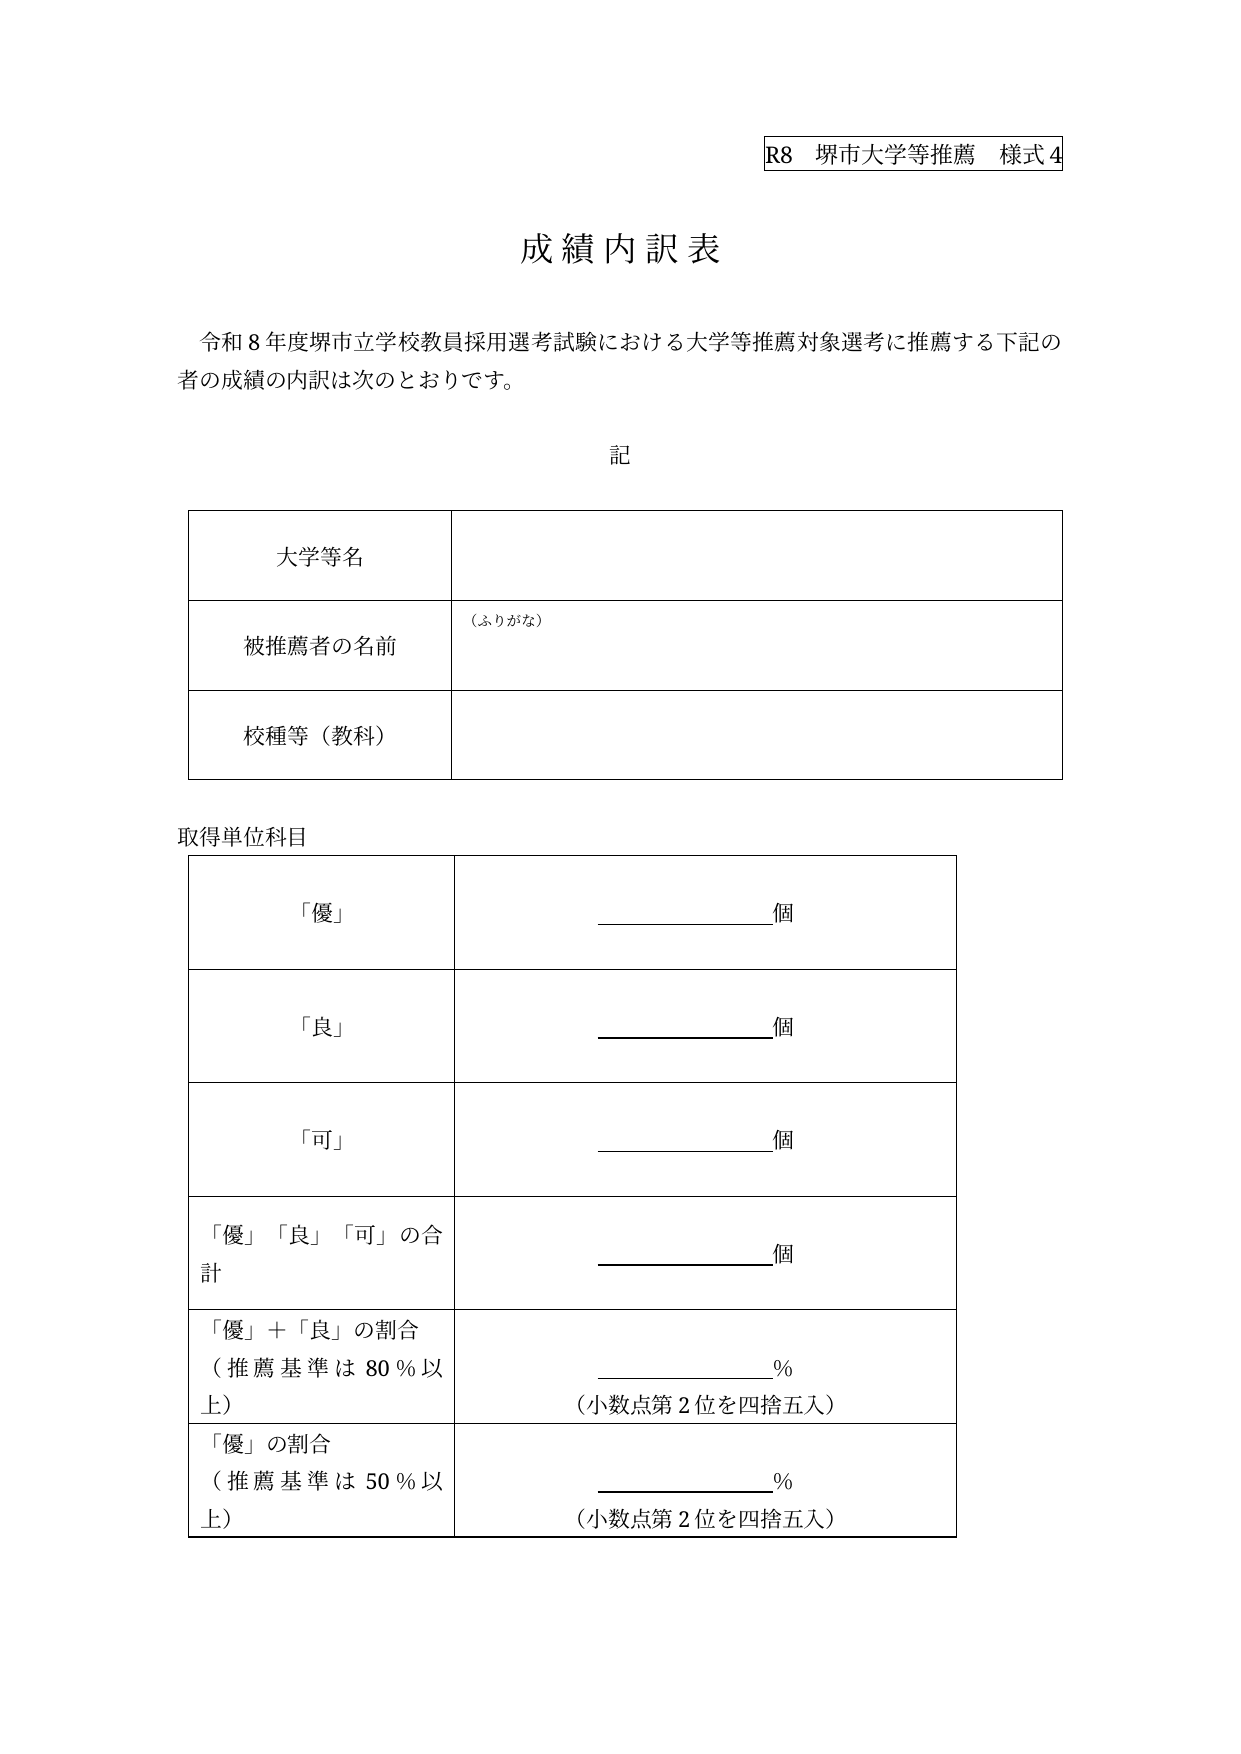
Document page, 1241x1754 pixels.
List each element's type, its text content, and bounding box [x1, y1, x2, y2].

table_cell ％ （小数点第2位を四捨五入） [455, 1424, 956, 1536]
table_cell （ふりがな） [452, 601, 1062, 689]
table_cell 個 [455, 970, 956, 1082]
table_cell 個 [455, 1083, 956, 1196]
table_header 大学等名 [189, 511, 451, 600]
text 令和8年度堺市立学校教員採用選考試験における大学等推薦対象選考に推薦する下記の者の成績の内訳は次のとおりです。 [177, 322, 1063, 397]
table_cell ％ （小数点第2位を四捨五入） [455, 1310, 956, 1423]
table_cell 「良」 [189, 970, 454, 1082]
table_cell 「優」の割合 （推薦基準は50％以上） [189, 1424, 454, 1536]
subtitle 記 [177, 435, 1063, 472]
table_cell 「可」 [189, 1083, 454, 1196]
table_cell 「優」＋「良」の割合 （推薦基準は80％以上） [189, 1310, 454, 1423]
text 取得単位科目 [177, 818, 1063, 855]
table_cell 校種等（教科） [189, 691, 451, 779]
table_cell 個 [455, 1197, 956, 1309]
table_header [452, 511, 1062, 600]
table_header 個 [455, 856, 956, 969]
text 成 績 内 訳 表 [177, 210, 1063, 285]
table_cell [452, 691, 1062, 779]
text R8 堺市大学等推薦 様式4 [177, 135, 1063, 172]
table_cell 被推薦者の名前 [189, 601, 451, 689]
table_header 「優」 [189, 856, 454, 969]
table_cell 「優」「良」「可」の合計 [189, 1197, 454, 1309]
